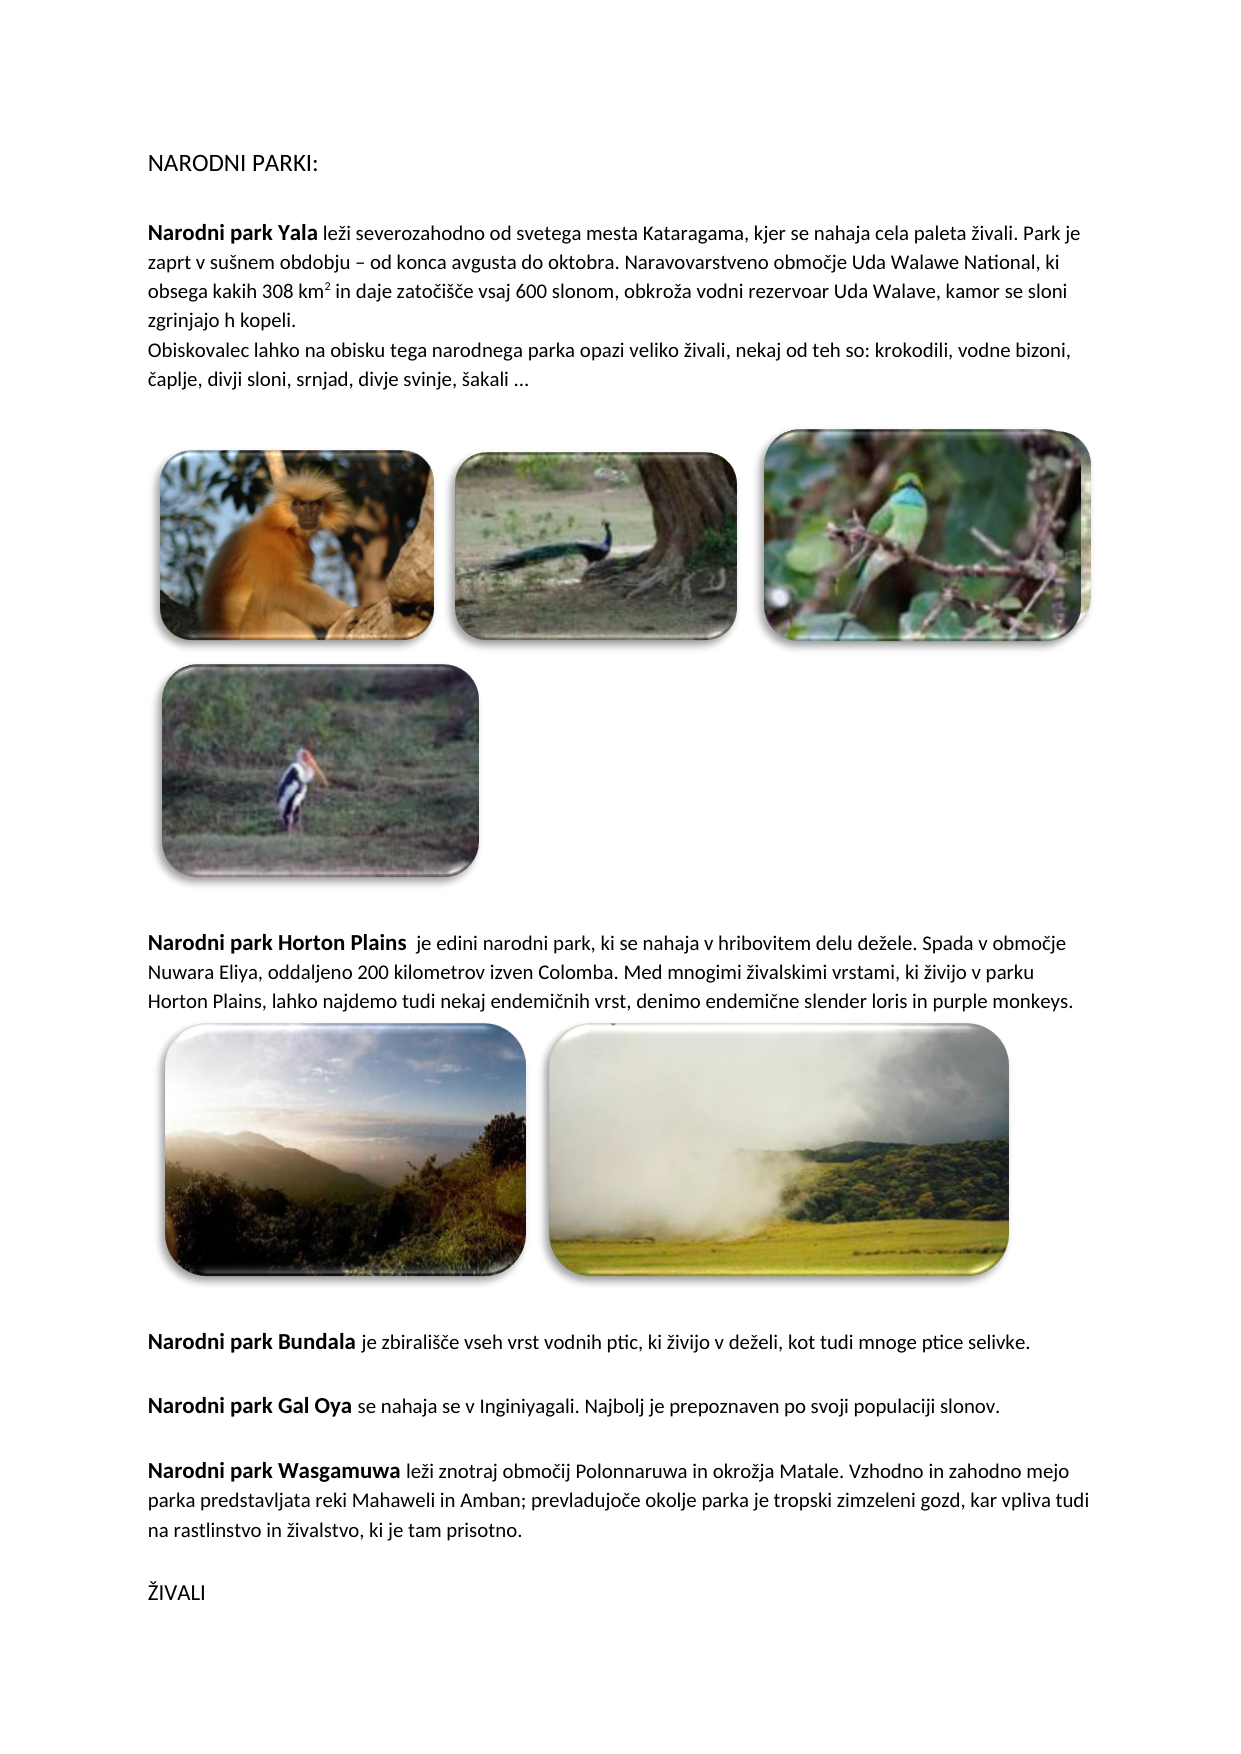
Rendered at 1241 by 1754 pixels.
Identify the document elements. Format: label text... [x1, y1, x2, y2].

text Narodni park Wasgamuwa leži znotraj območij Polonnaruwa in okrožja Matale. Vzhodno in zahodno mejo parka predstavljata reki Mahaweli in Amban; prevladujoče okolje parka je tropski zimzeleni gozd, kar vpliva tudi na rastlinstvo in živalstvo, ki je tam prisotno. [148, 1456, 1093, 1542]
picture [535, 1017, 1015, 1292]
picture [749, 424, 1098, 656]
text ŽIVALI [148, 1578, 1093, 1606]
picture [151, 1017, 532, 1292]
text Narodni park Bundala je zbirališče vseh vrst vodnih ptic, ki živijo v deželi, kot tudi mnoge ptice selivke. [148, 1327, 1093, 1355]
picture [442, 446, 742, 656]
text Narodni park Gal Oya se nahaja se v Inginiyagali. Najbolj je prepoznaven po svoji populaciji slonov. [148, 1392, 1093, 1419]
picture [147, 444, 439, 656]
picture [147, 659, 486, 892]
text Narodni park Yala leži severozahodno od svetega mesta Kataragama, kjer se nahaja cela paleta živali. Park je zaprt v sušnem obdobju – od konca avgusta do oktobra. Naravovarstveno območje Uda Walawe National, ki obsega kakih 308 km2 in daje zatočišče vsaj 600 slonom, obkroža vodni rezervoar Uda Walave, kamor se sloni zgrinjajo h kopeli. [148, 218, 1093, 333]
text NARODNI PARKI: [148, 148, 1093, 178]
text Narodni park Horton Plains je edini narodni park, ki se nahaja v hribovitem delu dežele. Spada v območje Nuwara Eliya, oddaljeno 200 kilometrov izven Colomba. Med mnogimi živalskimi vrstami, ki živijo v parku Horton Plains, lahko najdemo tudi nekaj endemičnih vrst, denimo endemične slender loris in purple monkeys. [148, 928, 1093, 1014]
text Obiskovalec lahko na obisku tega narodnega parka opazi veliko živali, nekaj od teh so: krokodili, vodne bizoni, čaplje, divji sloni, srnjad, divje svinje, šakali ... [148, 337, 1093, 391]
